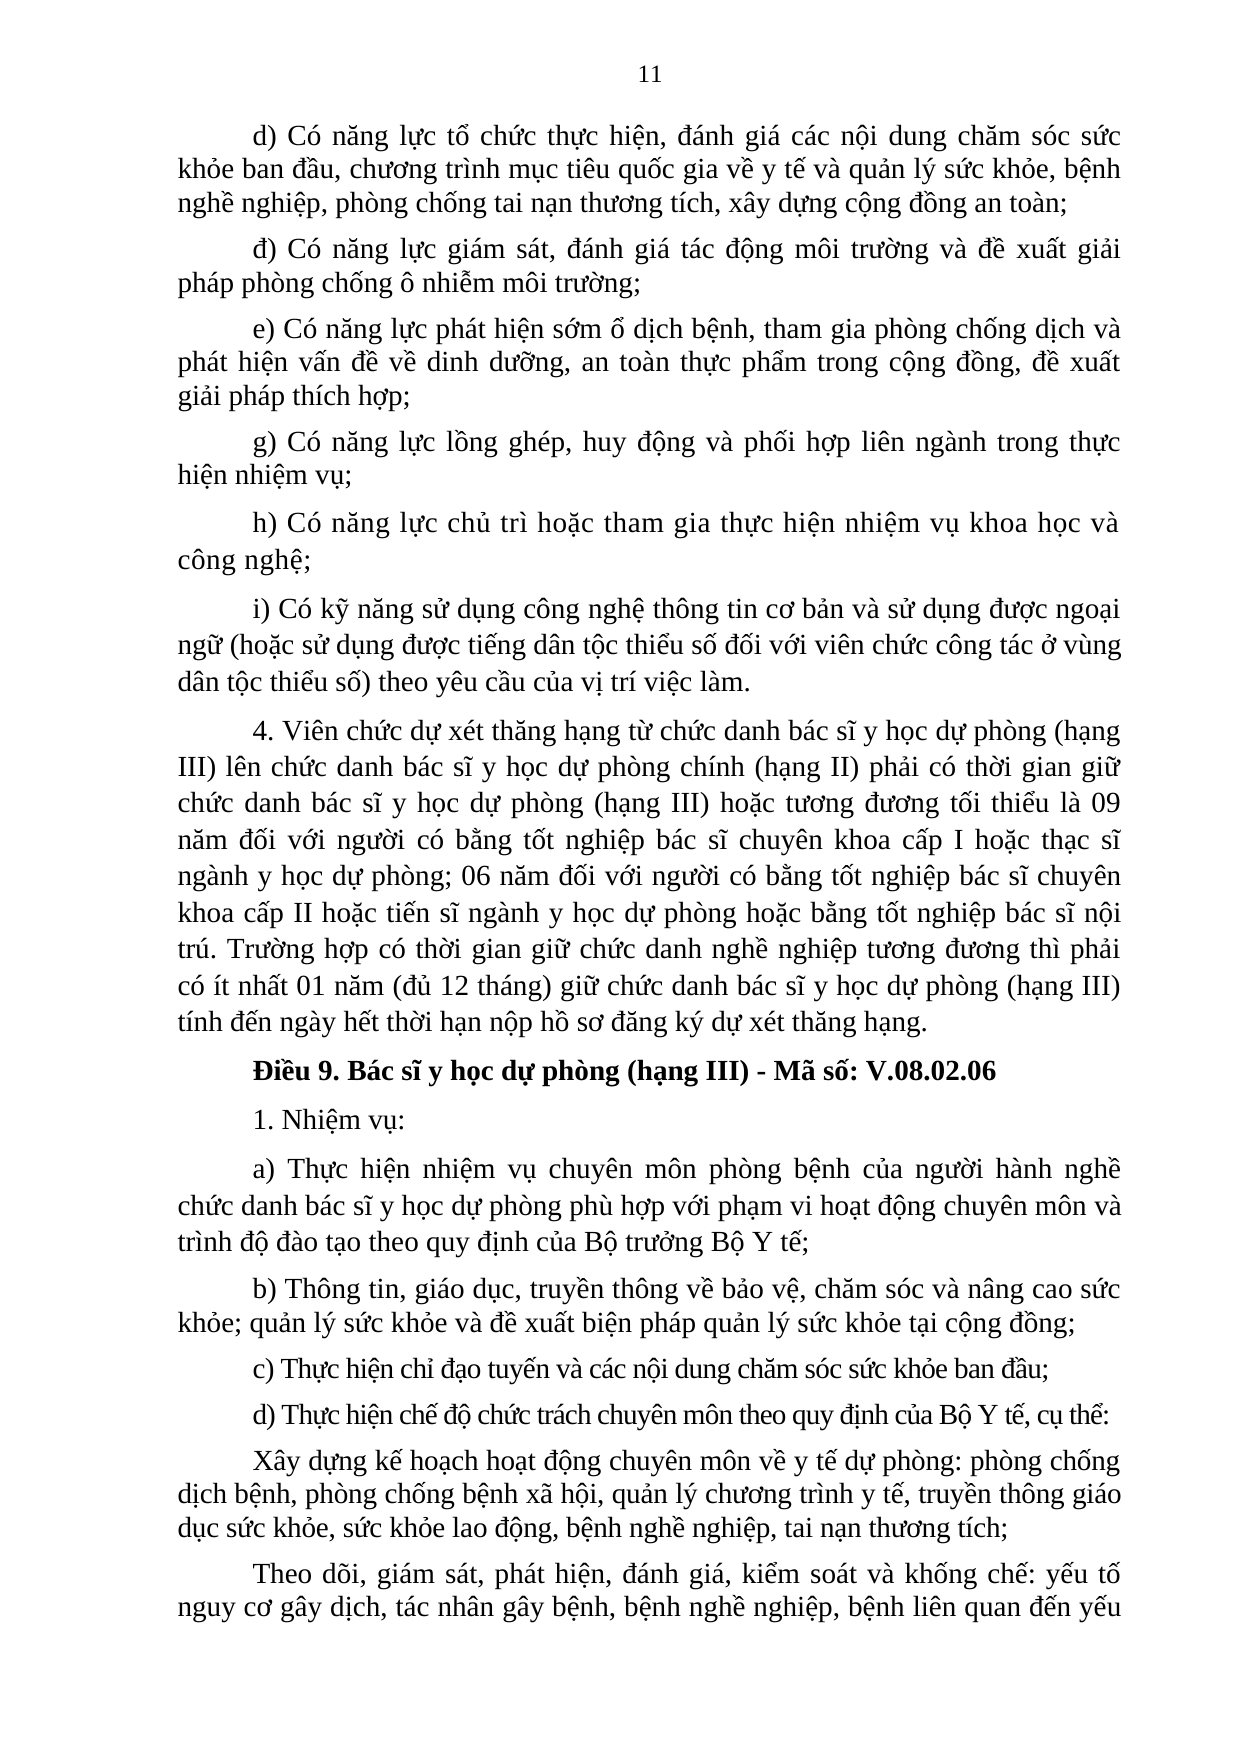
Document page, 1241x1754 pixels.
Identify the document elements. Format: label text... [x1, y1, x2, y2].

text Điều 9. Bác sĩ y học dự phòng (hạng III) - Mã số: V.08.02.06 [177, 1051, 1122, 1088]
text đ) Có năng lực giám sát, đánh giá tác động môi trường và đề xuất giải pháp phòng chống ô nhiễm môi trường; [177, 231, 1122, 298]
text i) Có kỹ năng sử dụng công nghệ thông tin cơ bản và sử dụng được ngoại ngữ (hoặc sử dụng được tiếng dân tộc thiểu số đối với viên chức công tác ở vùng dân tộc thiểu số) theo yêu cầu của vị trí việc làm. [177, 589, 1122, 698]
text Xây dựng kế hoạch hoạt động chuyên môn về y tế dự phòng: phòng chống dịch bệnh, phòng chống bệnh xã hội, quản lý chương trình y tế, truyền thông giáo dục sức khỏe, sức khỏe lao động, bệnh nghề nghiệp, tai nạn thương tích; [177, 1443, 1122, 1543]
text d) Thực hiện chế độ chức trách chuyên môn theo quy định của Bộ Y tế, cụ thể: [177, 1397, 1122, 1430]
text e) Có năng lực phát hiện sớm ổ dịch bệnh, tham gia phòng chống dịch và phát hiện vấn đề về dinh dưỡng, an toàn thực phẩm trong cộng đồng, đề xuất giải pháp thích hợp; [177, 311, 1122, 411]
text 4. Viên chức dự xét thăng hạng từ chức danh bác sĩ y học dự phòng (hạng III) lên chức danh bác sĩ y học dự phòng chính (hạng II) phải có thời gian giữ chức danh bác sĩ y học dự phòng (hạng III) hoặc tương đương tối thiểu là 09 năm đối với người có bằng tốt nghiệp bác sĩ chuyên khoa cấp I hoặc thạc sĩ ngành y học dự phòng; 06 năm đối với người có bằng tốt nghiệp bác sĩ chuyên khoa cấp II hoặc tiến sĩ ngành y học dự phòng hoặc bằng tốt nghiệp bác sĩ nội trú. Trường hợp có thời gian giữ chức danh nghề nghiệp tương đương thì phải có ít nhất 01 năm (đủ 12 tháng) giữ chức danh bác sĩ y học dự phòng (hạng III) tính đến ngày hết thời hạn nộp hồ sơ đăng ký dự xét thăng hạng. [177, 711, 1122, 1039]
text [177, 1556, 1122, 1623]
text 1. Nhiệm vụ: [177, 1100, 1122, 1137]
text g) Có năng lực lồng ghép, huy động và phối hợp liên ngành trong thực hiện nhiệm vụ; [177, 424, 1122, 491]
text d) Có năng lực tổ chức thực hiện, đánh giá các nội dung chăm sóc sức khỏe ban đầu, chương trình mục tiêu quốc gia về y tế và quản lý sức khỏe, bệnh nghề nghiệp, phòng chống tai nạn thương tích, xây dựng cộng đồng an toàn; [177, 118, 1122, 219]
text a) Thực hiện nhiệm vụ chuyên môn phòng bệnh của người hành nghề chức danh bác sĩ y học dự phòng phù hợp với phạm vi hoạt động chuyên môn và trình độ đào tạo theo quy định của Bộ trưởng Bộ Y tế; [177, 1149, 1122, 1259]
text b) Thông tin, giáo dục, truyền thông về bảo vệ, chăm sóc và nâng cao sức khỏe; quản lý sức khỏe và đề xuất biện pháp quản lý sức khỏe tại cộng đồng; [177, 1271, 1122, 1338]
text c) Thực hiện chỉ đạo tuyến và các nội dung chăm sóc sức khỏe ban đầu; [177, 1351, 1122, 1384]
text h) Có năng lực chủ trì hoặc tham gia thực hiện nhiệm vụ khoa học và công nghệ; [177, 503, 1122, 576]
